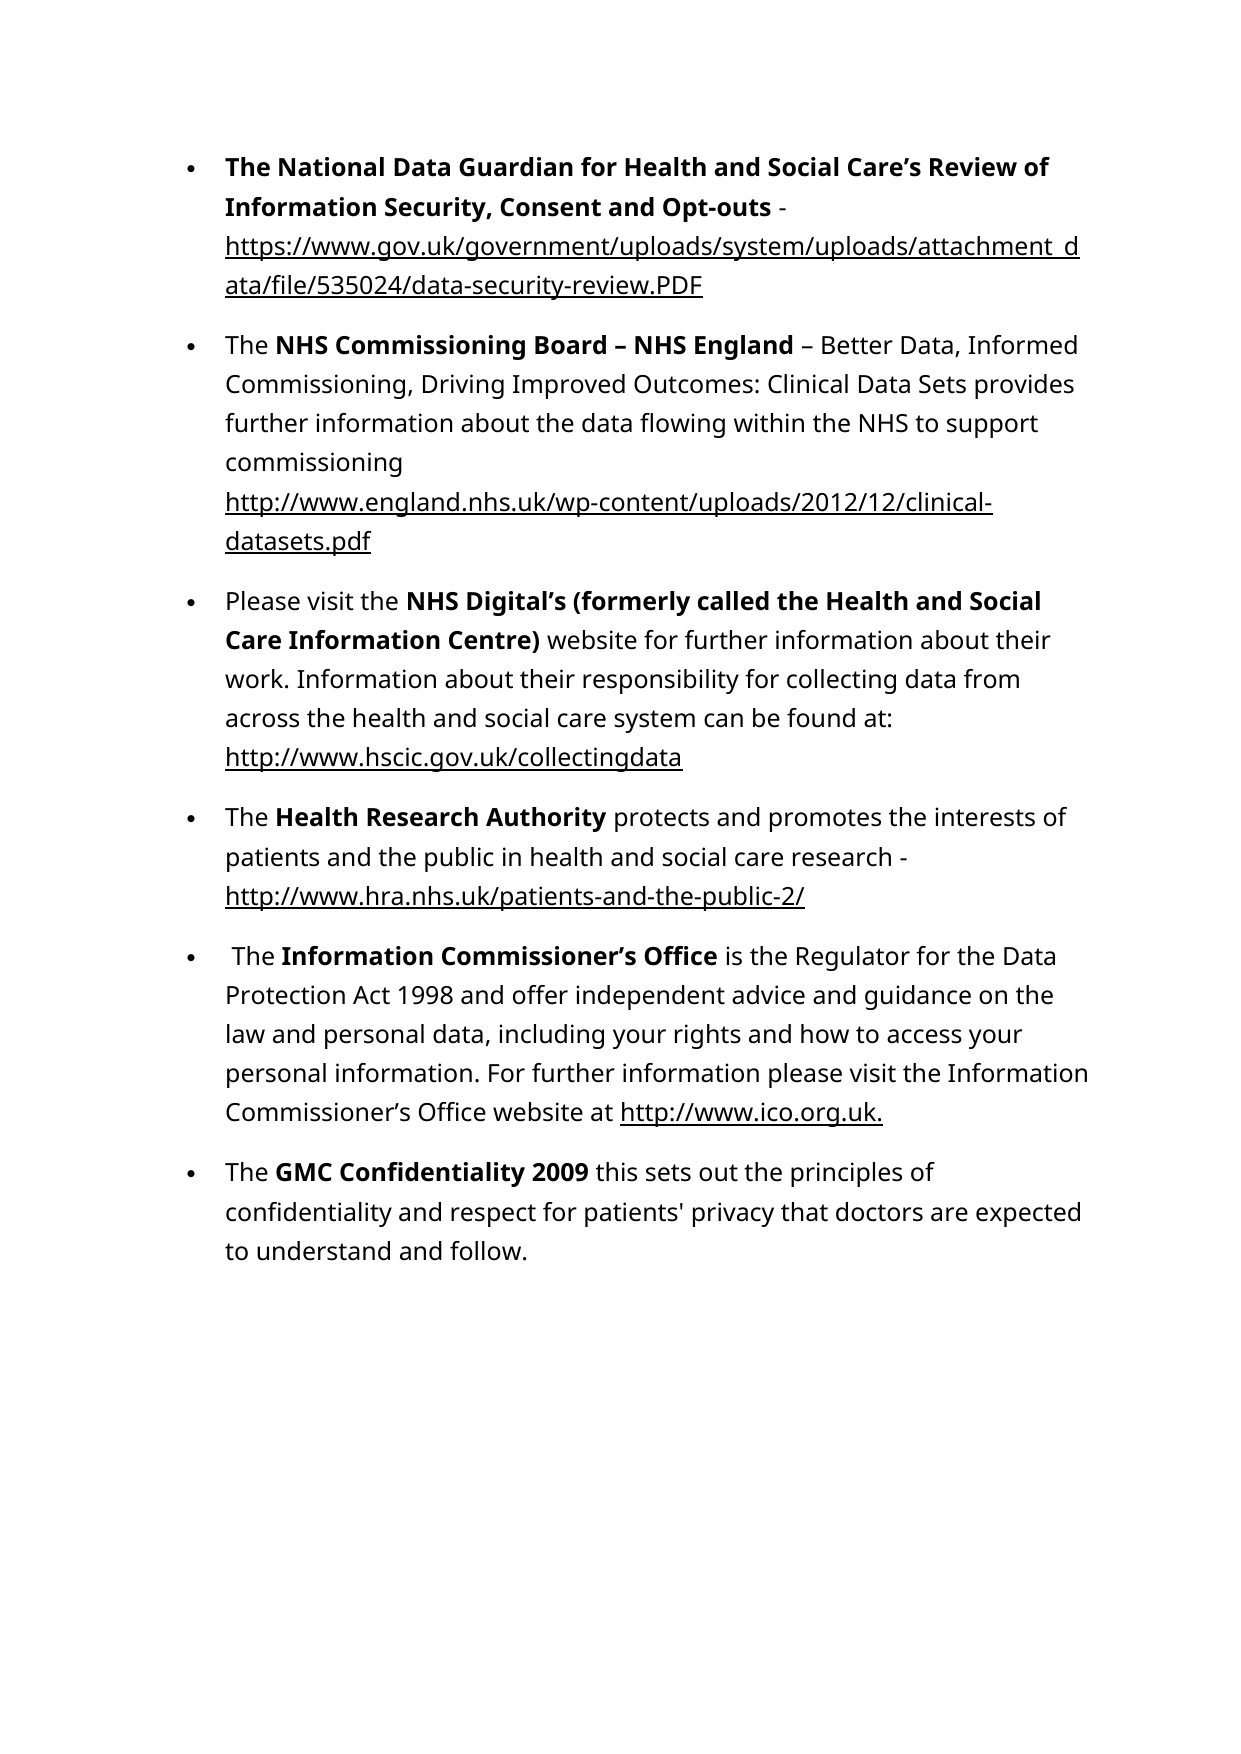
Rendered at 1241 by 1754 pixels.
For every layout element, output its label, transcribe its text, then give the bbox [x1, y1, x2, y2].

list The GMC Confidentiality 2009 this sets out the principles of confidentiality and respect for patients' privacy that doctors are expected to understand and follow. [187, 1155, 1090, 1267]
list The Information Commissioner’s Office is the Regulator for the Data Protection Act 1998 and offer independent advice and guidance on the law and personal data, including your rights and how to access your personal information. For further information please visit the Information Commissioner’s Office website at http://www.ico.org.uk. [187, 938, 1090, 1129]
list Please visit the NHS Digital’s (formerly called the Health and Social Care Information Centre) website for further information about their work. Information about their responsibility for collecting data from across the health and social care system can be found at: http://www.hscic.gov.uk/collectingdata [187, 583, 1090, 774]
list The Health Research Authority protects and promotes the interests of patients and the public in health and social care research - http://www.hra.nhs.uk/patients-and-the-public-2/ [187, 800, 1090, 912]
list The National Data Guardian for Health and Social Care’s Review of Information Security, Consent and Opt-outs - https://www.gov.uk/government/uploads/system/uploads/attachment_data/file/535024/data-security-review.PDF [187, 150, 1090, 302]
list The NHS Commissioning Board – NHS England – Better Data, Informed Commissioning, Driving Improved Outcomes: Clinical Data Sets provides further information about the data flowing within the NHS to support commissioning http://www.england.nhs.uk/wp-content/uploads/2012/12/clinical-datasets.pdf [187, 327, 1090, 557]
